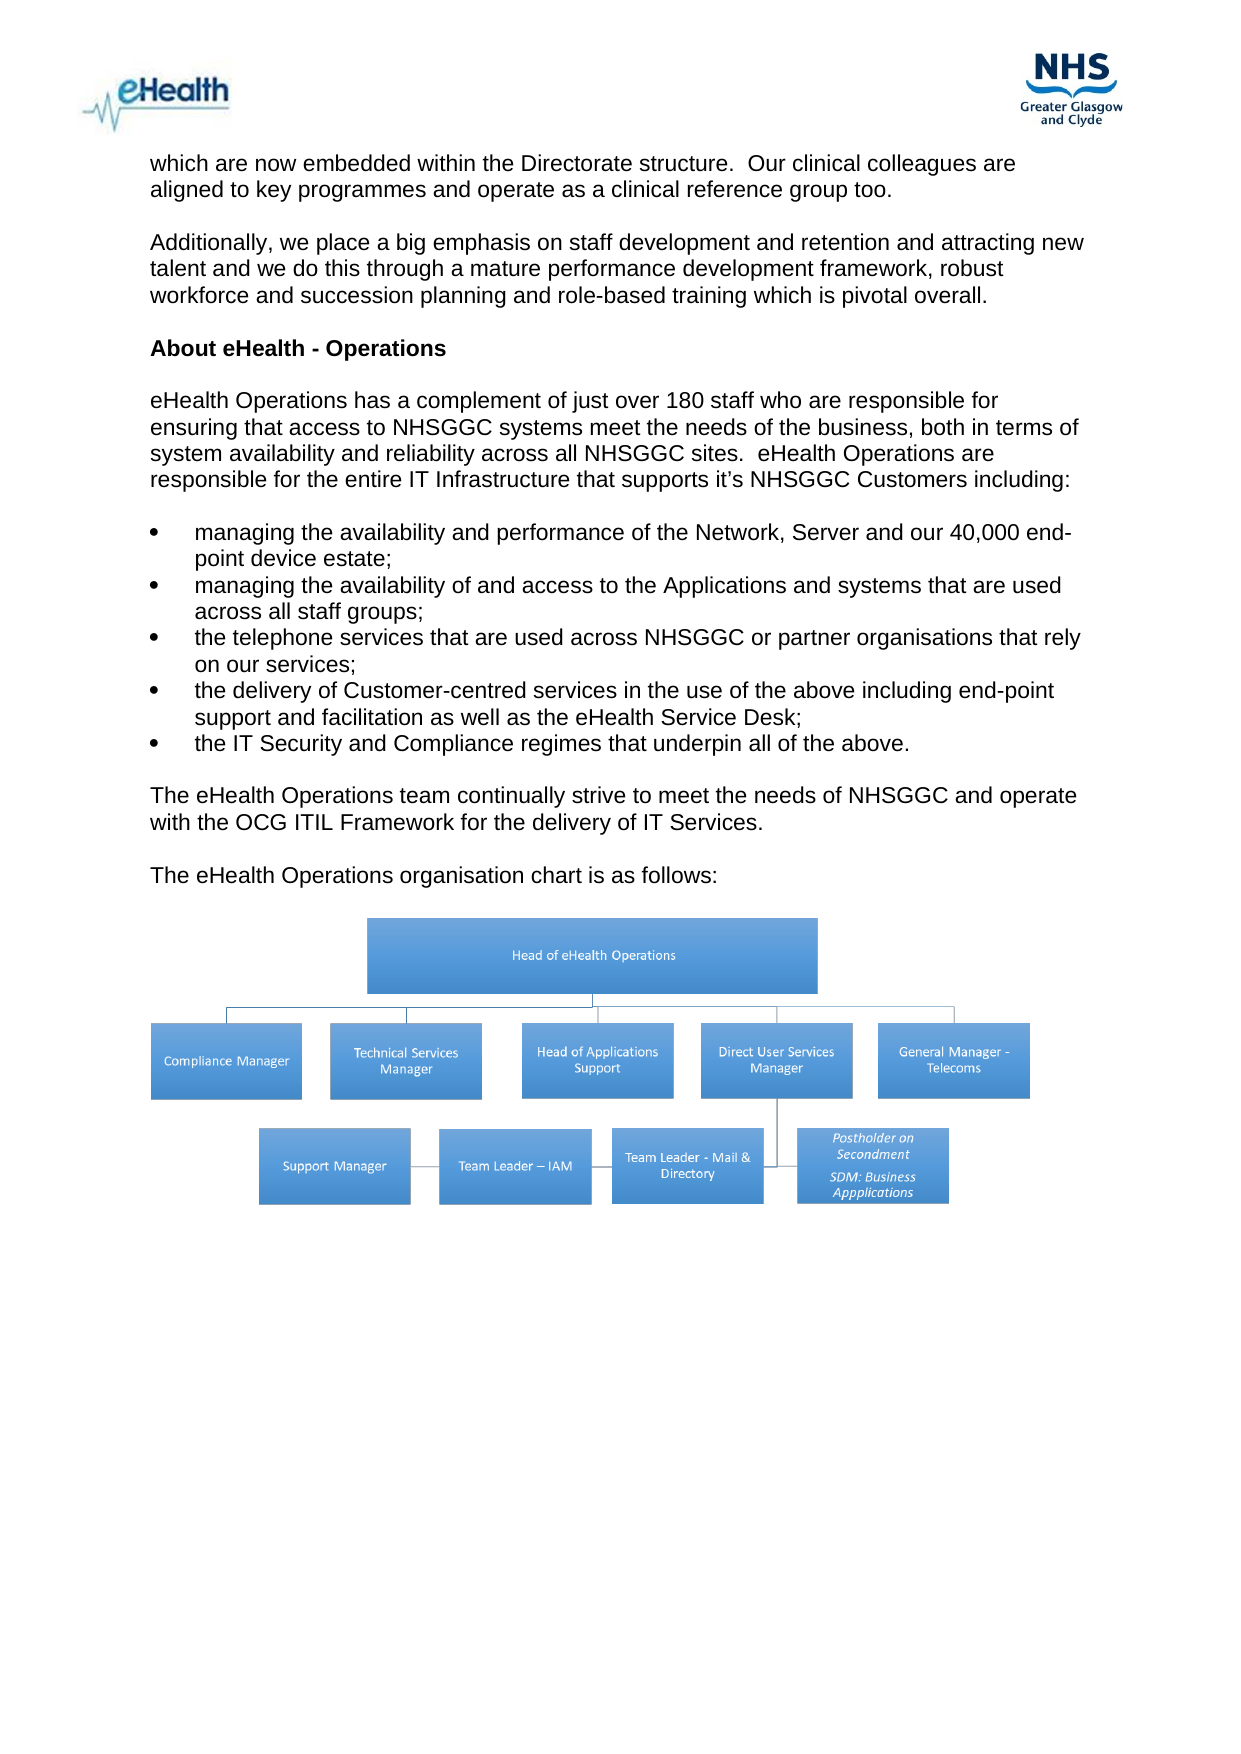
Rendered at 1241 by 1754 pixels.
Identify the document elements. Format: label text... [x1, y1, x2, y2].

list the delivery of Customer-centred services in the use of the above including end-point support and facilitation as well as the eHealth Service Desk; [150, 677, 1090, 730]
list managing the availability of and access to the Applications and systems that are used across all staff groups; [150, 572, 1090, 624]
text The eHealth Operations organisation chart is as follows: [150, 862, 1090, 888]
text About eHealth - Operations [150, 334, 1090, 361]
list the telephone services that are used across NHSGGC or partner organisations that rely on our services; [150, 624, 1090, 677]
picture [75, 57, 240, 136]
text eHealth Operations has a complement of just over 180 staff who are responsible for ensuring that access to NHSGGC systems meet the needs of the business, both in terms of system availability and reliability across all NHSGGC sites. eHealth Operations are responsible for the entire IT Infrastructure that supports it’s NHSGGC Customers including: [150, 387, 1090, 493]
list the IT Security and Compliance regimes that underpin all of the above. [150, 730, 1090, 756]
text Additionally, we place a big emphasis on staff development and retention and attracting new talent and we do this through a mature performance development framework, robust workforce and succession planning and role-based training which is pivotal overall. [150, 229, 1090, 308]
picture [150, 918, 1036, 1446]
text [150, 150, 1090, 203]
list managing the availability and performance of the Network, Server and our 40,000 end-point device estate; [150, 519, 1090, 572]
text The eHealth Operations team continually strive to meet the needs of NHSGGC and operate with the OCG ITIL Framework for the delivery of IT Services. [150, 782, 1090, 835]
picture [1020, 53, 1123, 127]
